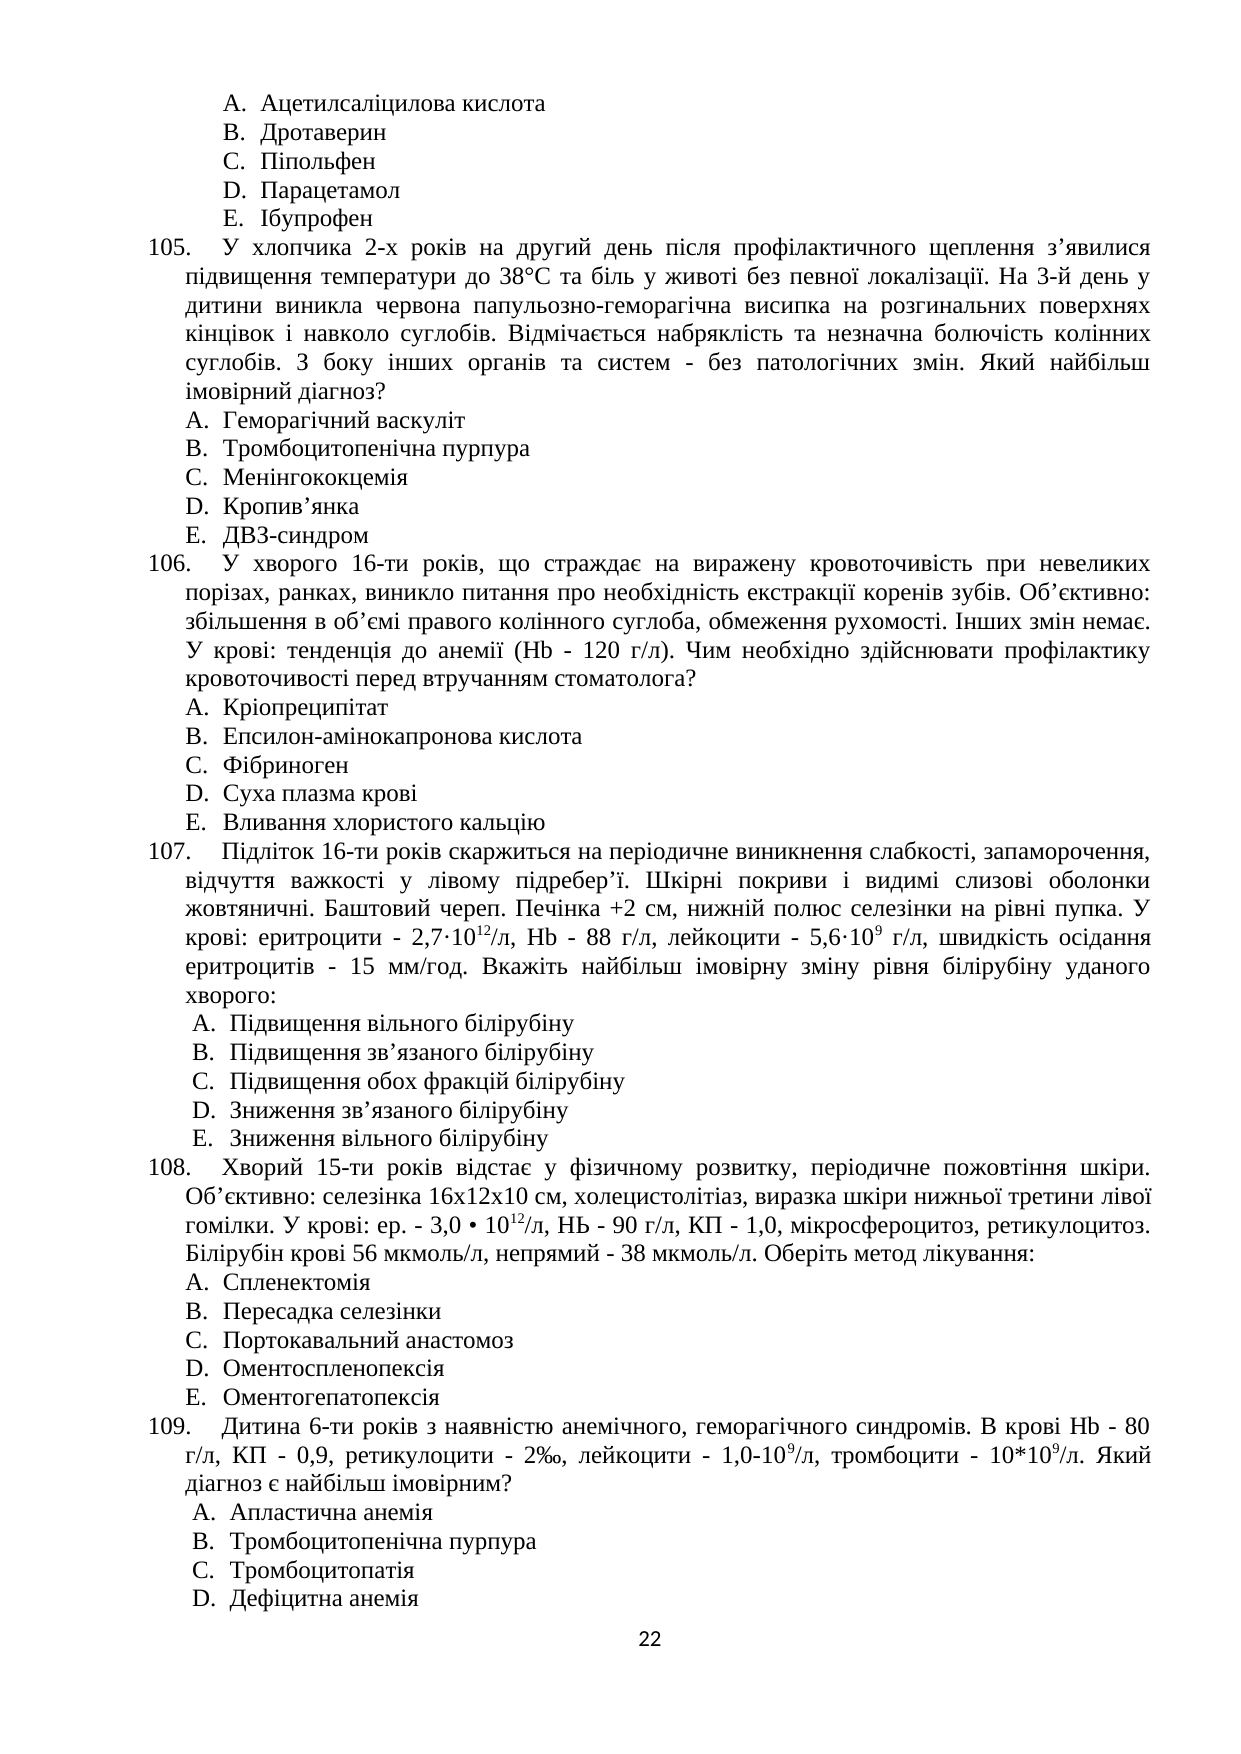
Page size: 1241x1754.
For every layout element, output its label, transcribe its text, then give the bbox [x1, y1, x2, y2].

list Тромбоцитопенічна пурпура [185, 433, 1152, 462]
list Апластична анемія [192, 1497, 1152, 1526]
list У хлопчика 2-х років на другий день після профілактичного щеплення з’явилися підвищення температури до 38°С та біль у животі без певної локалізації. На 3-й день у дитини виникла червона папульозно-геморагічна висипка на розгинальних поверхнях кінцівок і навколо суглобів. Відмічається набряклість та незначна болючість колінних суглобів. З боку інших органів та систем - без патологічних змін. Який найбільш імовірний діагноз? [148, 232, 1152, 405]
list Оментогепатопексія [185, 1382, 1152, 1411]
list Парацетамол [223, 175, 1152, 203]
list Оментоспленопексія [185, 1353, 1152, 1382]
list ДВЗ-синдром [185, 520, 1152, 548]
list Портокавальний анастомоз [185, 1325, 1152, 1353]
list Дротаверин [223, 117, 1152, 146]
list Епсилон-амінокапронова кислота [185, 721, 1152, 750]
list Підліток 16-ти років скаржиться на періодичне виникнення слабкості, запаморочення, відчуття важкості у лівому підребер’ї. Шкірні покриви і видимі слизові оболонки жовтяничні. Баштовий череп. Печінка +2 см, нижній полюс селезінки на рівні пупка. У крові: еритроцити - 2,7·1012/л, Hb - 88 г/л, лейкоцити - 5,6·109 г/л, швидкість осідання еритроцитів - 15 мм/год. Вкажіть найбільш імовірну зміну рівня білірубіну уданого хворого: [148, 836, 1152, 1008]
list Менінгококцемія [185, 462, 1152, 491]
list Підвищення обох фракцій білірубіну [192, 1066, 1152, 1095]
list Фібриноген [185, 750, 1152, 778]
list Геморагічний васкуліт [185, 405, 1152, 433]
list Підвищення вільного білірубіну [192, 1008, 1152, 1037]
list Зниження зв’язаного білірубіну [192, 1095, 1152, 1123]
list Ібупрофен [223, 203, 1152, 232]
list Хворий 15-ти років відстає у фізичному розвитку, періодичне пожовтіння шкіри. Об’єктивно: селезінка 16х12х10 см, холецистолітіаз, виразка шкіри нижньої третини лівої гомілки. У крові: ер. - 3,0 • 1012/л, НЬ - 90 г/л, КП - 1,0, мікросфероцитоз, ретикулоцитоз. Білірубін крові 56 мкмоль/л, непрямий - 38 мкмоль/л. Оберіть метод лікування: [148, 1152, 1152, 1267]
list Пересадка селезінки [185, 1296, 1152, 1325]
list Зниження вільного білірубіну [192, 1123, 1152, 1152]
list Дитина 6-ти років з наявністю анемічного, геморагічного синдромів. В крові Нb - 80 г/л, КП - 0,9, ретикулоцити - 2‰, лейкоцити - 1,0-109/л, тромбоцити - 10*109/л. Який діагноз є найбільш імовірним? [148, 1411, 1152, 1497]
list Тромбоцитопатія [192, 1555, 1152, 1583]
list Піпольфен [223, 146, 1152, 175]
list Кріопреципітат [185, 692, 1152, 721]
list У хворого 16-ти років, що страждає на виражену кровоточивість при невеликих порізах, ранках, виникло питання про необхідність екстракції коренів зубів. Об’єктивно: збільшення в об’ємі правого колінного суглоба, обмеження рухомості. Інших змін немає. У крові: тенденція до анемії (Hb - 120 г/л). Чим необхідно здійснювати профілактику кровоточивості перед втручанням стоматолога? [148, 548, 1152, 692]
list Спленектомія [185, 1267, 1152, 1296]
list Дефіцитна анемія [192, 1583, 1152, 1612]
list Тромбоцитопенічна пурпура [192, 1526, 1152, 1555]
list Вливання хлористого кальцію [185, 807, 1152, 836]
list Суха плазма крові [185, 778, 1152, 807]
list Кропив’янка [185, 491, 1152, 520]
list Підвищення зв’язаного білірубіну [192, 1037, 1152, 1066]
list Ацетилсаліцилова кислота [223, 88, 1152, 117]
